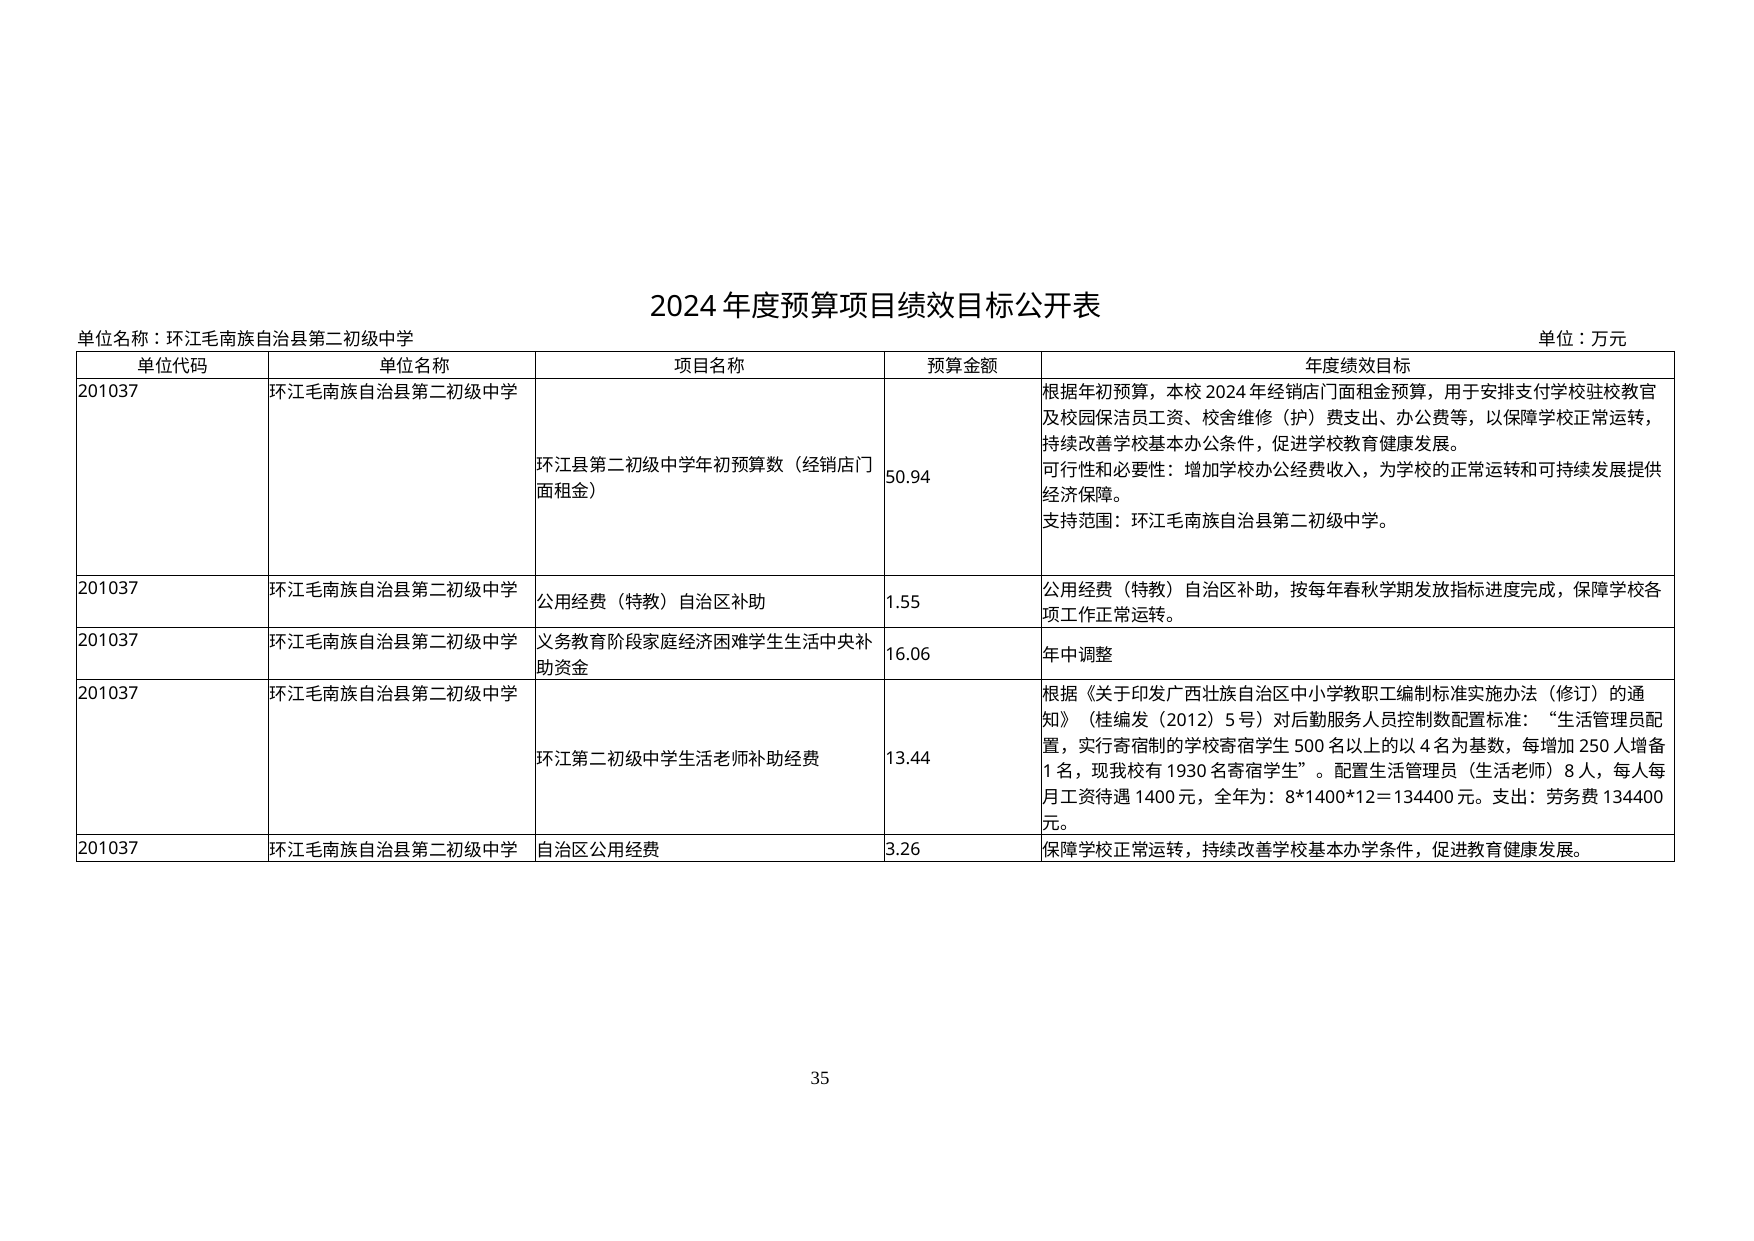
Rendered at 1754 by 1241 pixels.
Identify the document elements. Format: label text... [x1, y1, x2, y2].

table_cell 201037 [77, 628, 268, 679]
table_cell 201037 [77, 835, 268, 861]
table_cell 义务教育阶段家庭经济困难学生生活中央补助资金 [536, 628, 884, 679]
table_cell 单位名称 [269, 352, 535, 377]
table_cell 环江毛南族自治县第二初级中学 [269, 835, 535, 861]
table_header 单位：万元 [1041, 325, 1674, 351]
table_cell 环江毛南族自治县第二初级中学 [269, 576, 535, 627]
table_cell 环江县第二初级中学年初预算数（经销店门面租金） [536, 379, 884, 574]
table_cell 201037 [77, 576, 268, 627]
table_cell 环江毛南族自治县第二初级中学 [269, 628, 535, 679]
table_cell 单位代码 [77, 352, 268, 377]
table_cell 1.55 [885, 576, 1041, 627]
table_cell 16.06 [885, 628, 1041, 679]
table_cell 根据《关于印发广西壮族自治区中小学教职工编制标准实施办法（修订）的通知》（桂编发（2012）5号）对后勤服务人员控制数配置标准：“生活管理员配置，实行寄宿制的学校寄宿学生500名以上的以4名为基数，每增加250人增备1名，现我校有1930名寄宿学生”。配置生活管理员（生活老师）8人，每人每月工资待遇1400元，全年为：8*1400*12＝134400元。支出：劳务费134400元。 [1042, 680, 1674, 834]
table_cell 3.26 [885, 835, 1041, 861]
text 2024年度预算项目绩效目标公开表 [77, 283, 1674, 325]
table_cell 50.94 [885, 379, 1041, 574]
table_header 单位名称：环江毛南族自治县第二初级中学 [77, 325, 1041, 351]
table_cell 环江第二初级中学生活老师补助经费 [536, 680, 884, 834]
table_cell 保障学校正常运转，持续改善学校基本办学条件，促进教育健康发展。 [1042, 835, 1674, 861]
table_cell 13.44 [885, 680, 1041, 834]
table_cell 环江毛南族自治县第二初级中学 [269, 379, 535, 574]
table_cell 年度绩效目标 [1042, 352, 1674, 377]
table_cell 预算金额 [885, 352, 1041, 377]
table_cell 年中调整 [1042, 628, 1674, 679]
table_cell 项目名称 [536, 352, 884, 377]
table_cell 根据年初预算，本校2024年经销店门面租金预算，用于安排支付学校驻校教官及校园保洁员工资、校舍维修（护）费支出、办公费等，以保障学校正常运转，持续改善学校基本办公条件，促进学校教育健康发展。 可行性和必要性：增加学校办公经费收入，为学校的正常运转和可持续发展提供经济保障。 支持范围：环江毛南族自治县第二初级中学。 [1042, 379, 1674, 574]
table_cell 201037 [77, 379, 268, 574]
table_cell 201037 [77, 680, 268, 834]
table_cell 公用经费（特教）自治区补助 [536, 576, 884, 627]
table_cell 公用经费（特教）自治区补助，按每年春秋学期发放指标进度完成，保障学校各项工作正常运转。 [1042, 576, 1674, 627]
table_cell 环江毛南族自治县第二初级中学 [269, 680, 535, 834]
table_cell 自治区公用经费 [536, 835, 884, 861]
